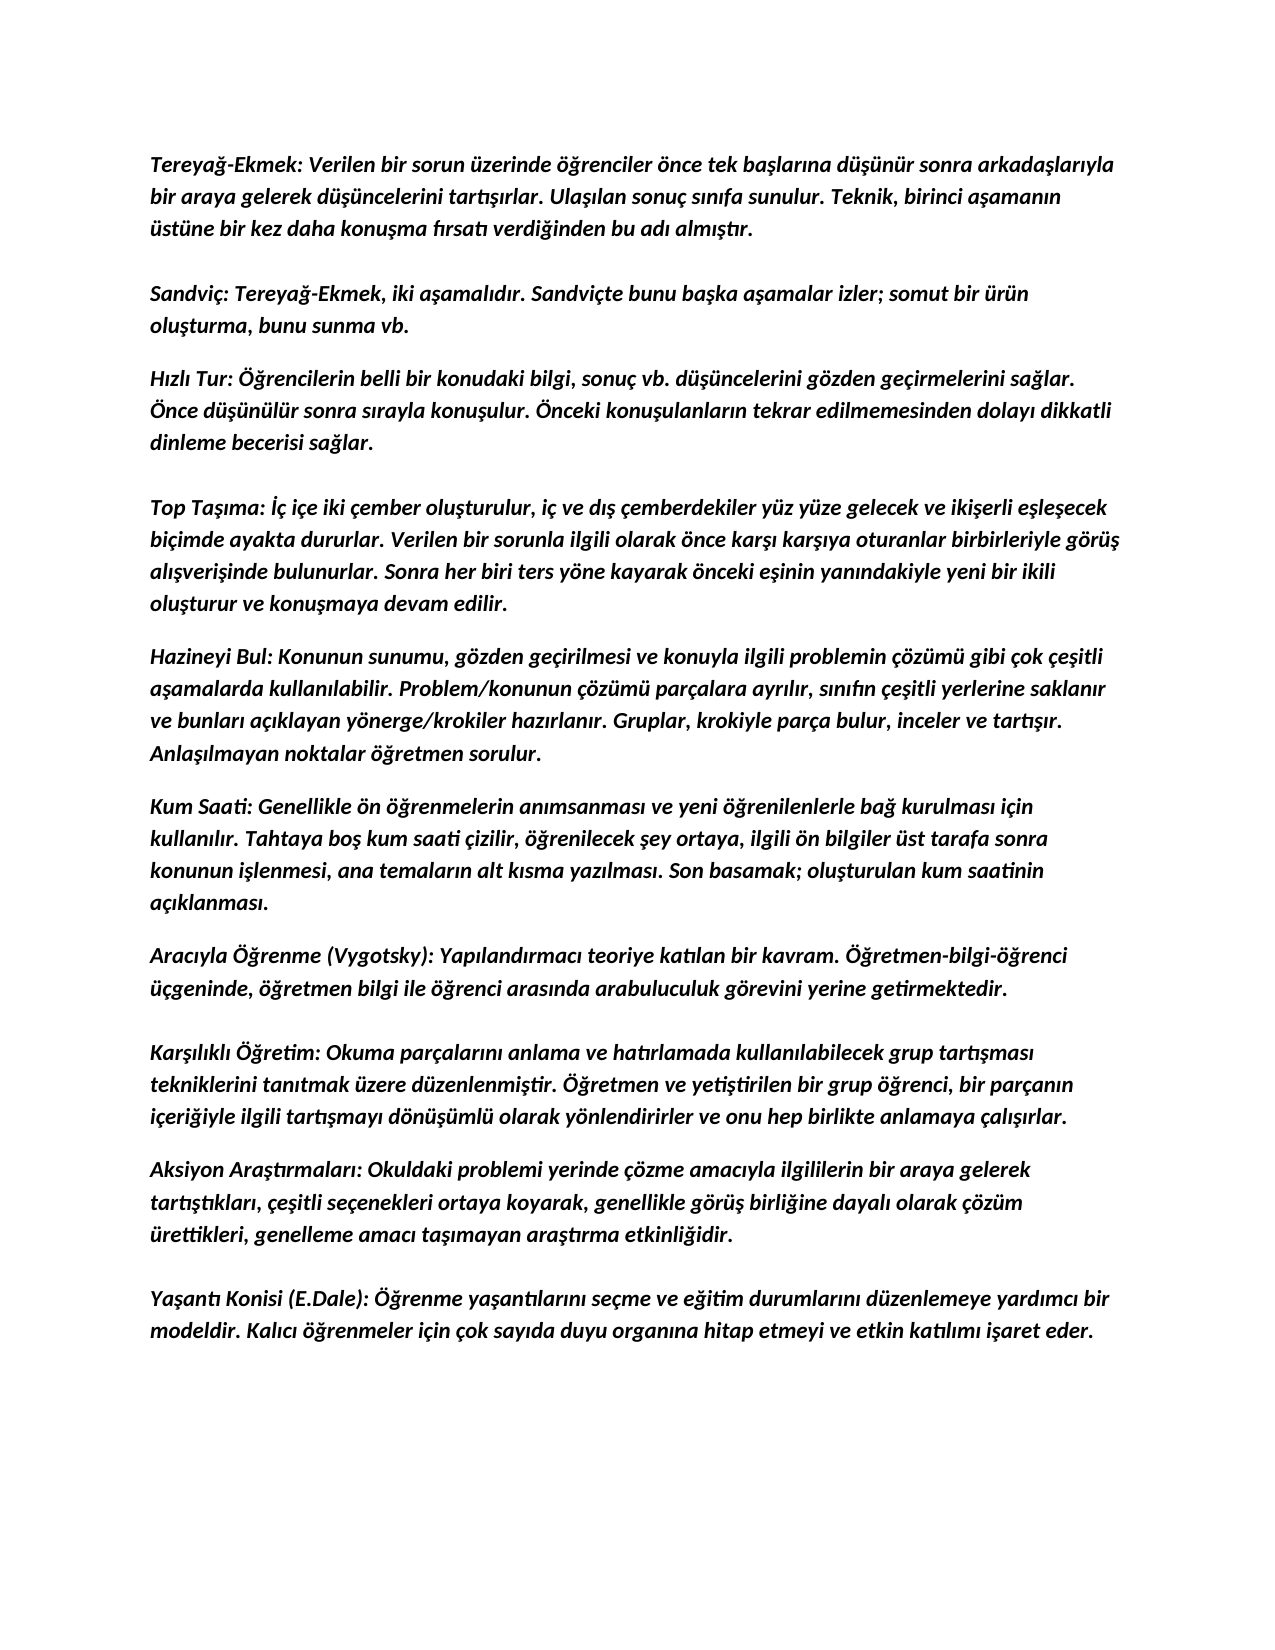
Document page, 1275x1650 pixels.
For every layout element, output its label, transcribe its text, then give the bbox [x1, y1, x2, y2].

text Tereyağ-Ekmek: Verilen bir sorun üzerinde öğrenciler önce tek başlarına düşünür sonra arkadaşlarıyla bir araya gelerek düşüncelerini tartışırlar. Ulaşılan sonuç sınıfa sunulur. Teknik, birinci aşamanın üstüne bir kez daha konuşma fırsatı verdiğinden bu adı almıştır. Sandviç: Tereyağ-Ekmek, iki aşamalıdır. Sandviçte bunu başka aşamalar izler; somut bir ürün oluşturma, bunu sunma vb. [150, 150, 1125, 339]
text Hazineyi Bul: Konunun sunumu, gözden geçirilmesi ve konuyla ilgili problemin çözümü gibi çok çeşitli aşamalarda kullanılabilir. Problem/konunun çözümü parçalara ayrılır, sınıfın çeşitli yerlerine saklanır ve bunları açıklayan yönerge/krokiler hazırlanır. Gruplar, krokiyle parça bulur, inceler ve tartışır. Anlaşılmayan noktalar öğretmen sorulur. [150, 642, 1125, 767]
text Hızlı Tur: Öğrencilerin belli bir konudaki bilgi, sonuç vb. düşüncelerini gözden geçirmelerini sağlar. Önce düşünülür sonra sırayla konuşulur. Önceki konuşulanların tekrar edilmemesinden dolayı dikkatli dinleme becerisi sağlar. Top Taşıma: İç içe iki çember oluşturulur, iç ve dış çemberdekiler yüz yüze gelecek ve ikişerli eşleşecek biçimde ayakta dururlar. Verilen bir sorunla ilgili olarak önce karşı karşıya oturanlar birbirleriyle görüş alışverişinde bulunurlar. Sonra her biri ters yöne kayarak önceki eşinin yanındakiyle yeni bir ikili oluşturur ve konuşmaya devam edilir. [150, 364, 1125, 617]
text Aksiyon Araştırmaları: Okuldaki problemi yerinde çözme amacıyla ilgililerin bir araya gelerek tartıştıkları, çeşitli seçenekleri ortaya koyarak, genellikle görüş birliğine dayalı olarak çözüm ürettikleri, genelleme amacı taşımayan araştırma etkinliğidir. Yaşantı Konisi (E.Dale): Öğrenme yaşantılarını seçme ve eğitim durumlarını düzenlemeye yardımcı bir modeldir. Kalıcı öğrenmeler için çok sayıda duyu organına hitap etmeyi ve etkin katılımı işaret eder. [150, 1155, 1125, 1344]
text Kum Saati: Genellikle ön öğrenmelerin anımsanması ve yeni öğrenilenlerle bağ kurulması için kullanılır. Tahtaya boş kum saati çizilir, öğrenilecek şey ortaya, ilgili ön bilgiler üst tarafa sonra konunun işlenmesi, ana temaların alt kısma yazılması. Son basamak; oluşturulan kum saatinin açıklanması. [150, 792, 1125, 916]
text Aracıyla Öğrenme (Vygotsky): Yapılandırmacı teoriye katılan bir kavram. Öğretmen-bilgi-öğrenci üçgeninde, öğretmen bilgi ile öğrenci arasında arabuluculuk görevini yerine getirmektedir. Karşılıklı Öğretim: Okuma parçalarını anlama ve hatırlamada kullanılabilecek grup tartışması tekniklerini tanıtmak üzere düzenlenmiştir. Öğretmen ve yetiştirilen bir grup öğrenci, bir parçanın içeriğiyle ilgili tartışmayı dönüşümlü olarak yönlendirirler ve onu hep birlikte anlamaya çalışırlar. [150, 941, 1125, 1130]
